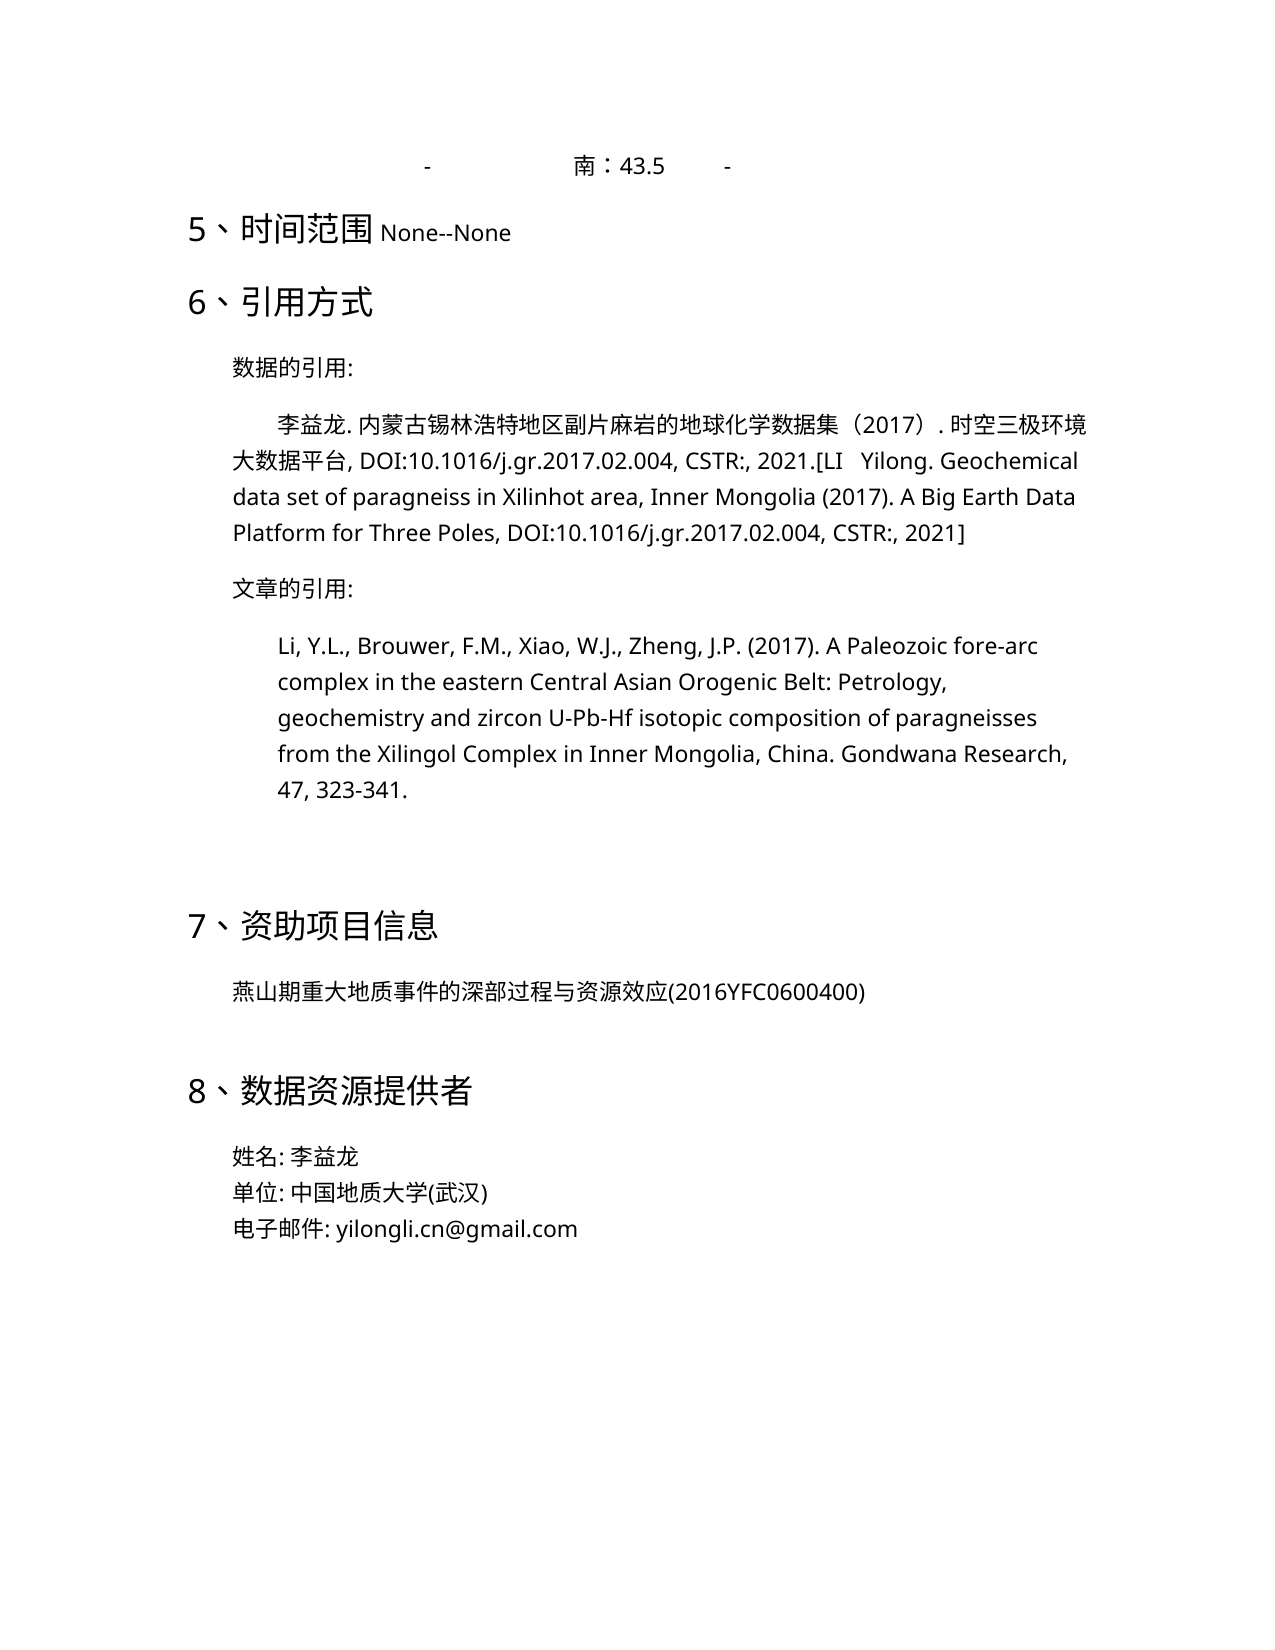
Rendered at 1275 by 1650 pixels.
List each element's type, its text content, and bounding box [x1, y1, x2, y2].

text 7、资助项目信息 [187, 902, 1087, 948]
text 6、引用方式 [187, 279, 1087, 324]
text 李益龙. 内蒙古锡林浩特地区副片麻岩的地球化学数据集（2017）. 时空三极环境大数据平台, DOI:10.1016/j.gr.2017.02.004, CSTR:, 2021.[LI Yilong. Geochemical data set of paragneiss in Xilinhot area, Inner Mongolia (2017). A Big Earth Data Platform for Three Poles, DOI:10.1016/j.gr.2017.02.004, CSTR:, 2021] [232, 409, 1087, 548]
text 数据的引用: [232, 352, 1087, 383]
table_cell - [413, 150, 562, 206]
text 8、数据资源提供者 [187, 1068, 1087, 1114]
text 5、时间范围None--None [187, 206, 1087, 251]
table_cell - [713, 150, 862, 206]
text 姓名: 李益龙 单位: 中国地质大学(武汉) 电子邮件: yilongli.cn@gmail.com [232, 1141, 1087, 1316]
text 文章的引用: [232, 573, 1087, 604]
text Li, Y.L., Brouwer, F.M., Xiao, W.J., Zheng, J.P. (2017). A Paleozoic fore-arc complex in the eastern Central Asian Orogenic Belt: Petrology, geochemistry and zircon U-Pb-Hf isotopic composition of paragneisses from the Xilingol Complex in Inner Mongolia, China. Gondwana Research, 47, 323-341. [277, 630, 1087, 877]
text 燕山期重大地质事件的深部过程与资源效应(2016YFC0600400) [232, 976, 1087, 1043]
table_cell 南：43.5 [563, 150, 712, 206]
